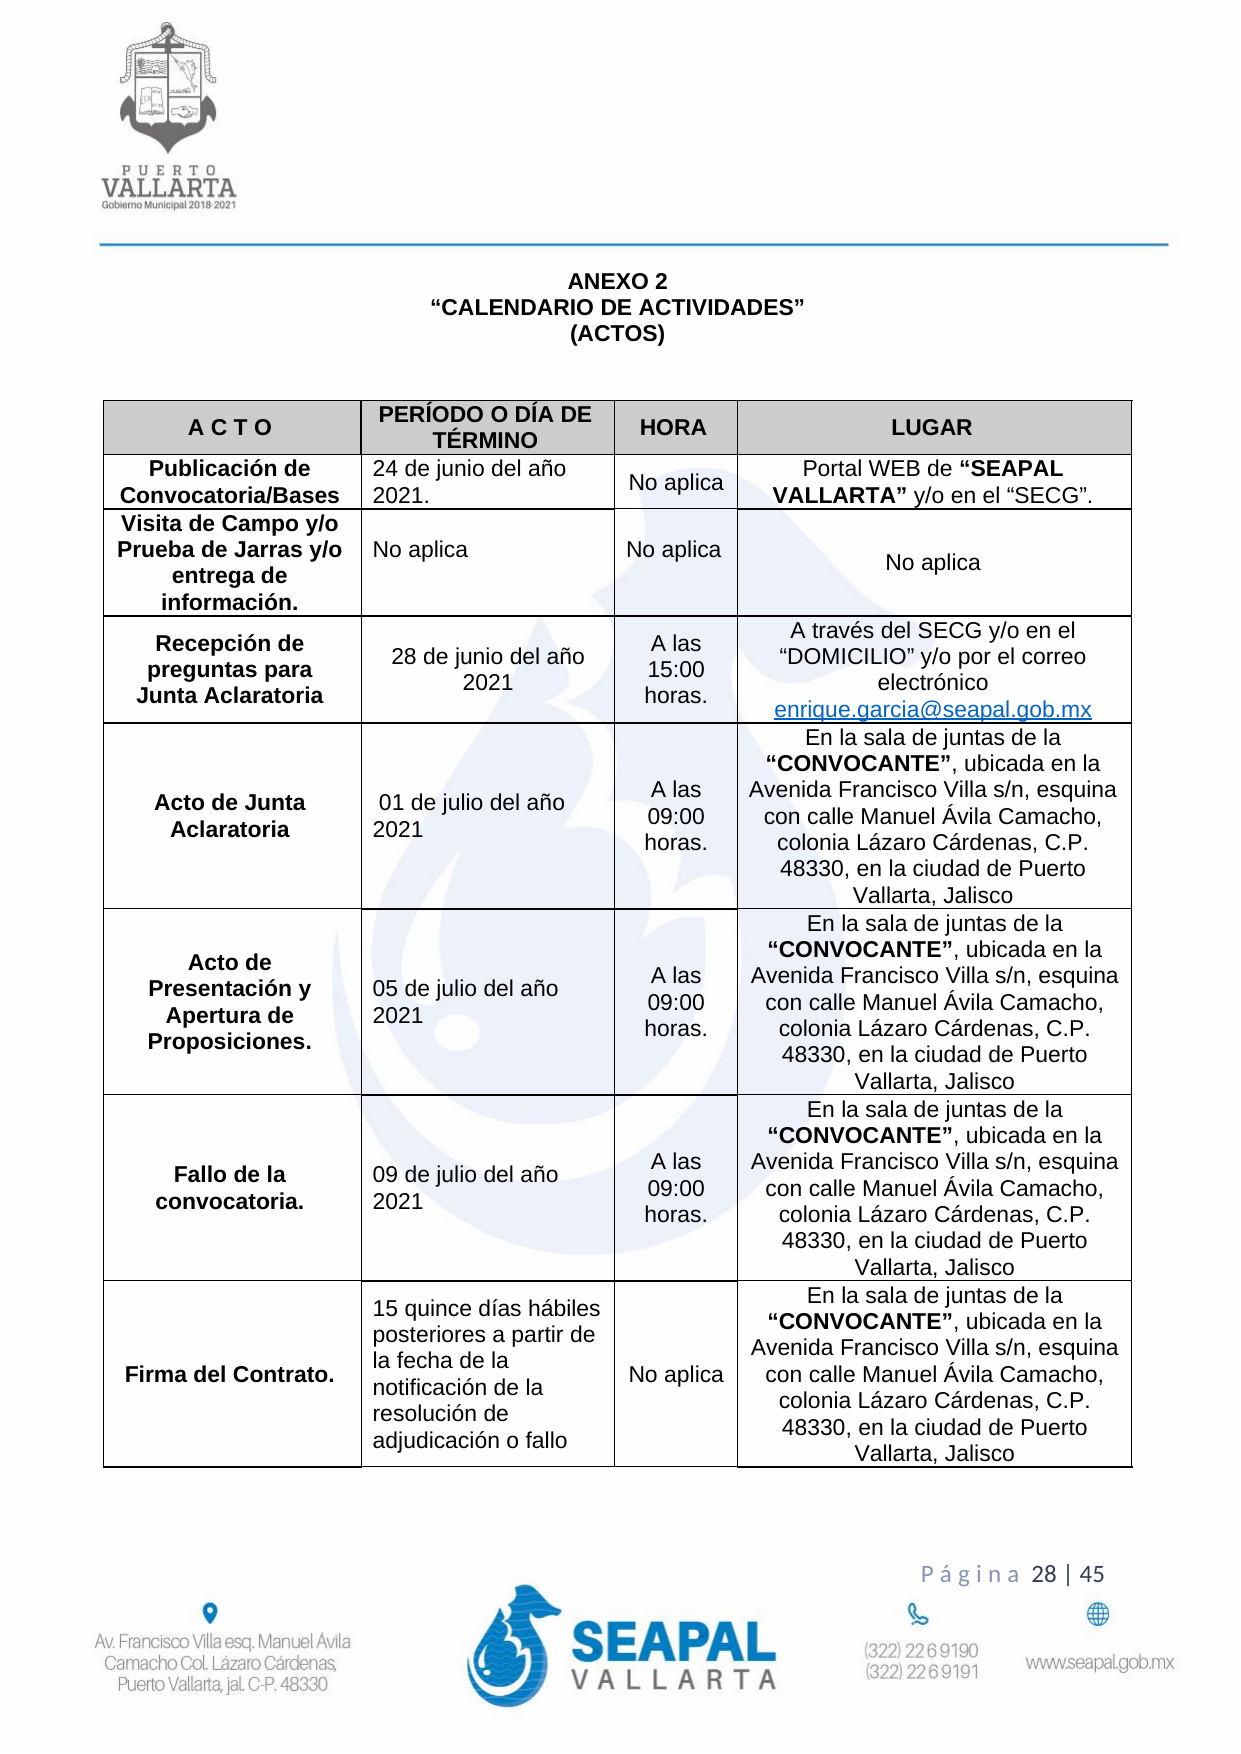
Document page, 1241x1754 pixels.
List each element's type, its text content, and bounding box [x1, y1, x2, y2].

table_cell 09 de julio del año 2021 [362, 1096, 614, 1280]
table_cell Publicación de Convocatoria/Bases [104, 455, 361, 508]
table_cell No aplica [615, 509, 737, 615]
table_cell No aplica [738, 510, 1131, 615]
table_cell 24 de junio del año 2021. [362, 455, 614, 508]
picture [0, 0, 1241, 1750]
table_header LUGAR [738, 401, 1131, 454]
table_cell En la sala de juntas de la “CONVOCANTE”, ubicada en la Avenida Francisco Villa s/n, esquina con calle Manuel Ávila Camacho, colonia Lázaro Cárdenas, C.P. 48330, en la ciudad de Puerto Vallarta, Jalisco [738, 909, 1131, 1094]
table_header PERÍODO O DÍA DE TÉRMINO [362, 401, 614, 454]
table_cell Visita de Campo y/o Prueba de Jarras y/o entrega de información. [104, 510, 361, 615]
table_header A C T O [104, 401, 360, 454]
table_cell No aplica [615, 1282, 737, 1466]
table_cell 01 de julio del año 2021 [362, 724, 614, 908]
table_cell No aplica [615, 455, 737, 508]
table_cell En la sala de juntas de la “CONVOCANTE”, ubicada en la Avenida Francisco Villa s/n, esquina con calle Manuel Ávila Camacho, colonia Lázaro Cárdenas, C.P. 48330, en la ciudad de Puerto Vallarta, Jalisco [738, 724, 1131, 908]
text “CALENDARIO DE ACTIVIDADES” [103, 294, 1132, 320]
table_cell Fallo de la convocatoria. [104, 1095, 361, 1280]
table_cell 15 quince días hábiles posteriores a partir de la fecha de la notificación de la resolución de adjudicación o fallo [362, 1282, 614, 1466]
table_cell No aplica [362, 510, 614, 615]
table_cell Acto de Junta Aclaratoria [104, 724, 361, 908]
table_cell A las 09:00 horas. [615, 910, 737, 1094]
table_cell Firma del Contrato. [104, 1281, 361, 1466]
table_cell A las 09:00 horas. [615, 724, 737, 908]
table_cell A las 15:00 horas. [615, 617, 737, 722]
table_cell 28 de junio del año 2021 [362, 617, 614, 722]
table_cell En la sala de juntas de la “CONVOCANTE”, ubicada en la Avenida Francisco Villa s/n, esquina con calle Manuel Ávila Camacho, colonia Lázaro Cárdenas, C.P. 48330, en la ciudad de Puerto Vallarta, Jalisco [738, 1095, 1131, 1280]
table_cell Portal WEB de “SEAPAL VALLARTA” y/o en el “SECG”. [738, 455, 1131, 508]
table_cell Recepción de preguntas para Junta Aclaratoria [104, 617, 361, 722]
table_cell En la sala de juntas de la “CONVOCANTE”, ubicada en la Avenida Francisco Villa s/n, esquina con calle Manuel Ávila Camacho, colonia Lázaro Cárdenas, C.P. 48330, en la ciudad de Puerto Vallarta, Jalisco [738, 1281, 1131, 1466]
table_header HORA [615, 401, 737, 454]
table_cell A las 09:00 horas. [615, 1096, 737, 1280]
table_cell 05 de julio del año 2021 [362, 910, 614, 1094]
text (ACTOS) [103, 320, 1132, 347]
table_cell Acto de Presentación y Apertura de Proposiciones. [104, 909, 361, 1094]
text ANEXO 2 [103, 268, 1132, 294]
table_cell A través del SECG y/o en el “DOMICILIO” y/o por el correo electrónico enrique.garcia@seapal.gob.mx [738, 617, 1131, 722]
